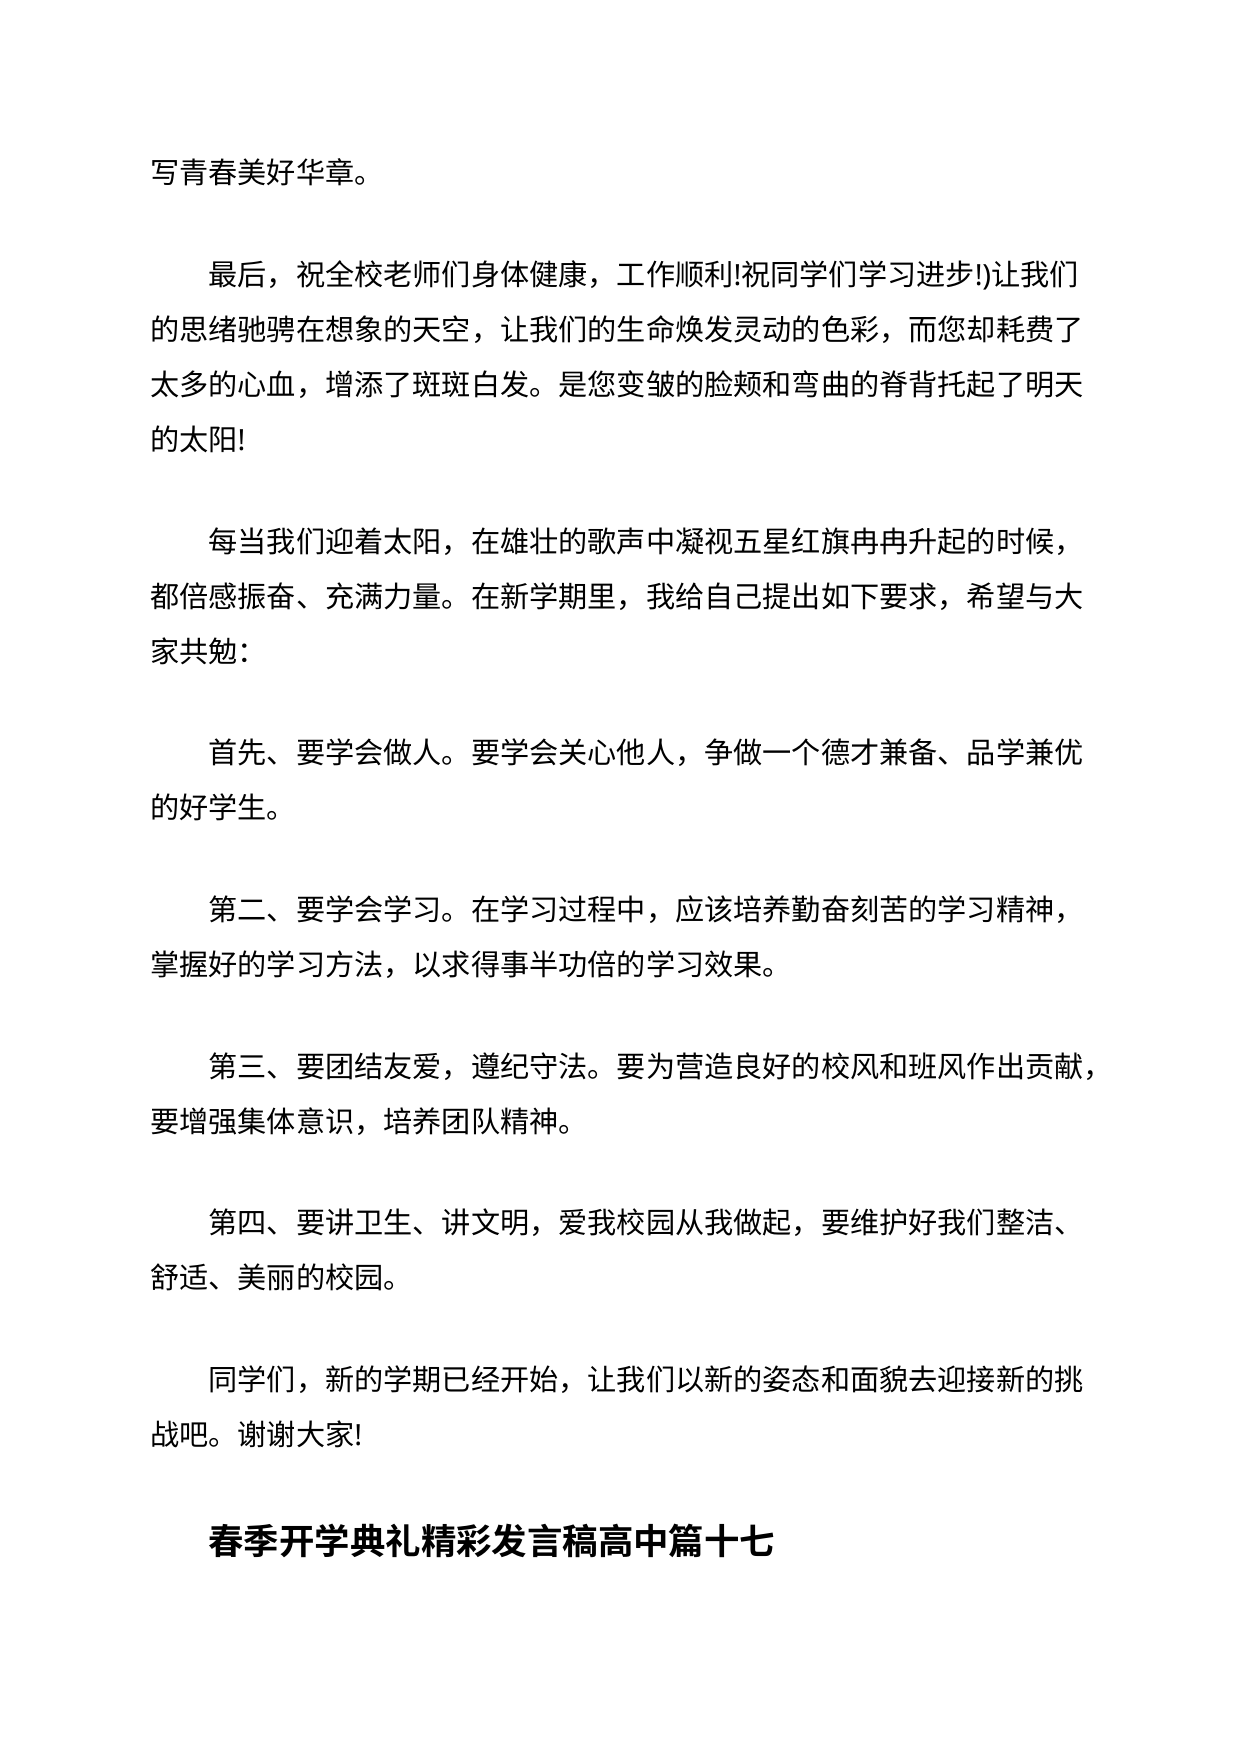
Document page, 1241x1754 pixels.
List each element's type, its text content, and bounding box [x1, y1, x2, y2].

text 最后，祝全校老师们身体健康，工作顺利!祝同学们学习进步!)让我们的思绪驰骋在想象的天空，让我们的生命焕发灵动的色彩，而您却耗费了太多的心血，增添了斑斑白发。是您变皱的脸颊和弯曲的脊背托起了明天的太阳! [150, 252, 1090, 459]
text 同学们，新的学期已经开始，让我们以新的姿态和面貌去迎接新的挑战吧。谢谢大家! [150, 1357, 1090, 1454]
text 每当我们迎着太阳，在雄壮的歌声中凝视五星红旗冉冉升起的时候，都倍感振奋、充满力量。在新学期里，我给自己提出如下要求，希望与大家共勉： [150, 518, 1090, 671]
text 第四、要讲卫生、讲文明，爱我校园从我做起，要维护好我们整洁、舒适、美丽的校园。 [150, 1200, 1090, 1297]
text 第三、要团结友爱，遵纪守法。要为营造良好的校风和班风作出贡献，要增强集体意识，培养团队精神。 [150, 1043, 1090, 1141]
text 春季开学典礼精彩发言稿高中篇十七 [150, 1514, 1090, 1565]
text 第二、要学会学习。在学习过程中，应该培养勤奋刻苦的学习精神，掌握好的学习方法，以求得事半功倍的学习效果。 [150, 887, 1090, 984]
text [150, 150, 1090, 192]
text 首先、要学会做人。要学会关心他人，争做一个德才兼备、品学兼优的好学生。 [150, 730, 1090, 827]
